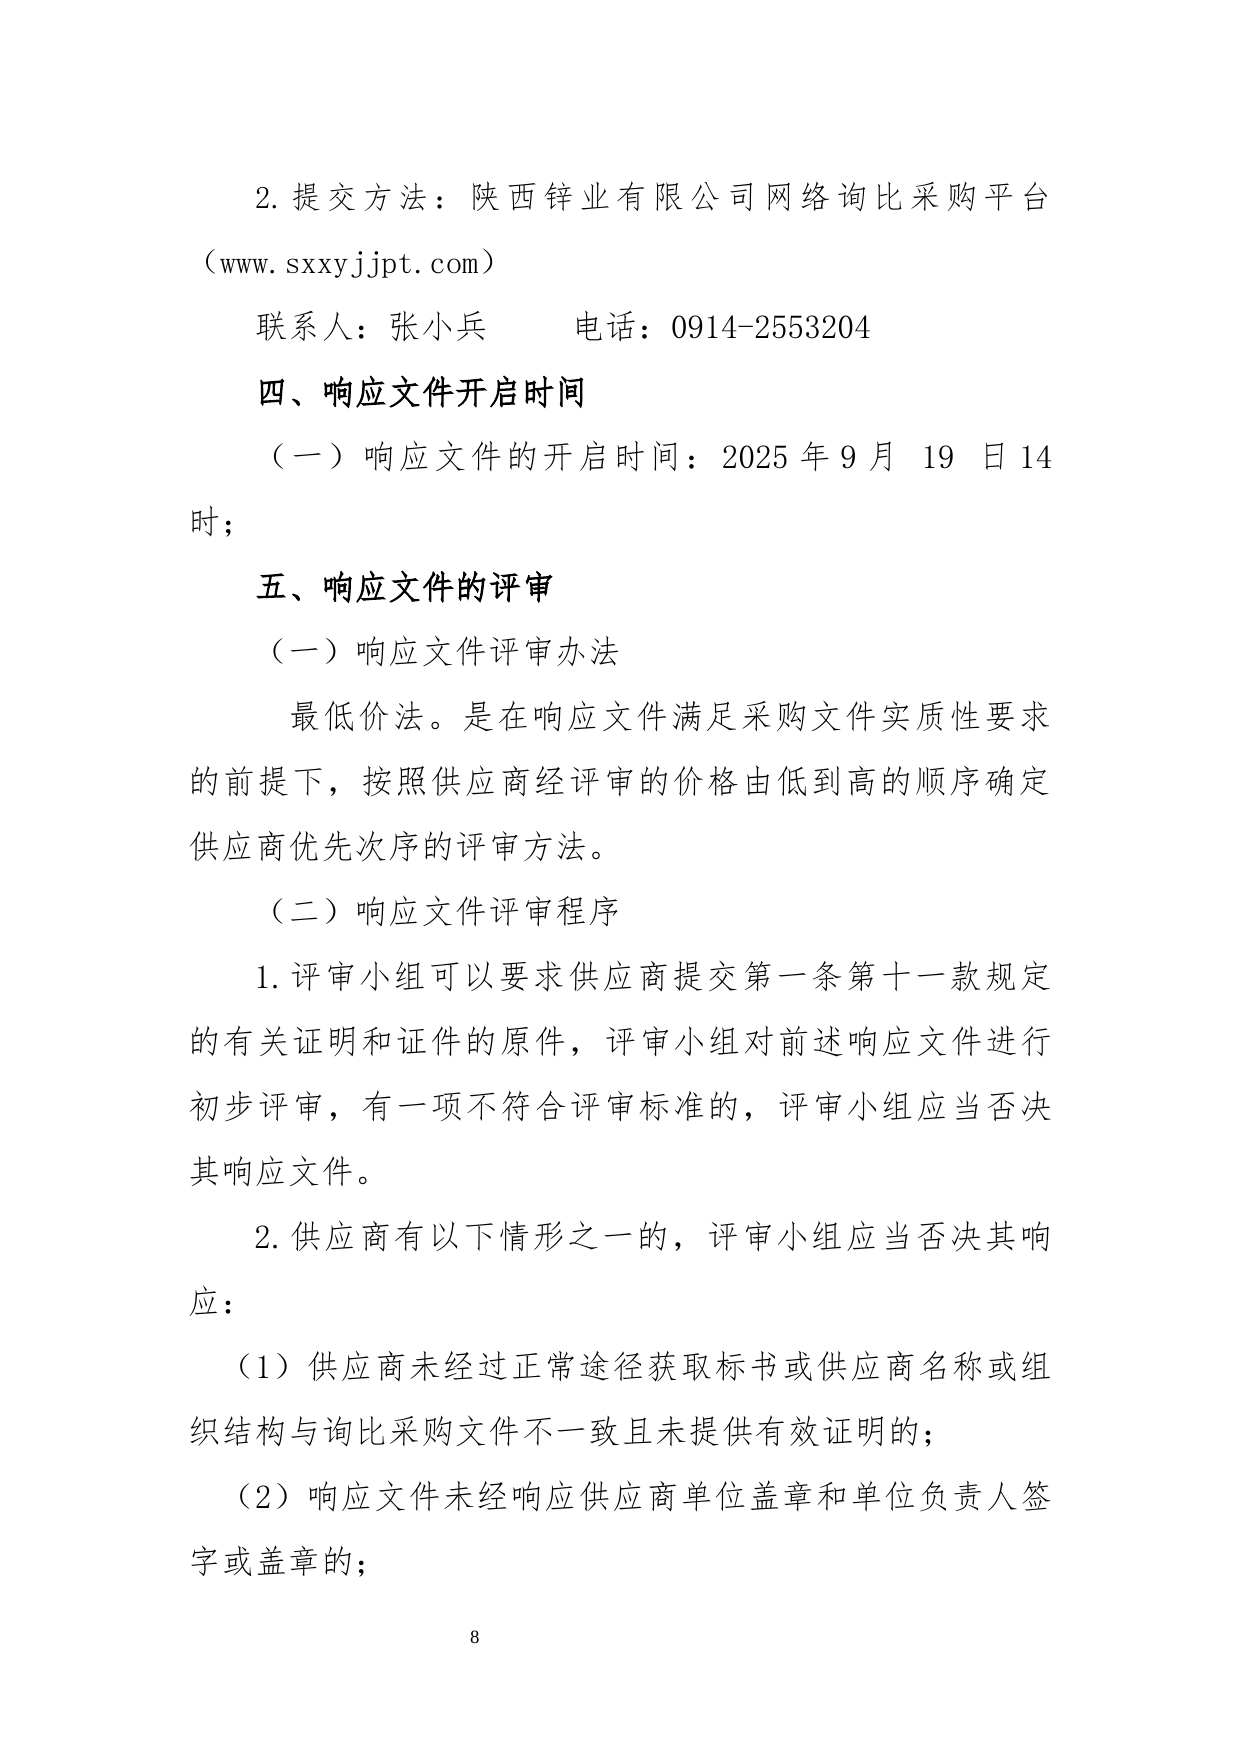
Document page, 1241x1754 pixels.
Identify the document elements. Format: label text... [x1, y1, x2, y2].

text （二）响应文件评审程序 [187, 877, 1053, 942]
subtitle 五、响应文件的评审 [187, 552, 1053, 617]
text 2.供应商有以下情形之一的，评审小组应当否决其响应： [187, 1202, 1053, 1332]
text 最低价法。是在响应文件满足采购文件实质性要求的前提下，按照供应商经评审的价格由低到高的顺序确定供应商优先次序的评审方法。 [187, 682, 1053, 877]
text （一）响应文件评审办法 [187, 617, 1053, 682]
text 1.评审小组可以要求供应商提交第一条第十一款规定的有关证明和证件的原件，评审小组对前述响应文件进行初步评审，有一项不符合评审标准的，评审小组应当否决其响应文件。 [187, 942, 1053, 1202]
text （1）供应商未经过正常途径获取标书或供应商名称或组织结构与询比采购文件不一致且未提供有效证明的； [187, 1332, 1053, 1462]
text 联系人：张小兵 电话：0914-2553204 [187, 292, 1053, 357]
text 2.提交方法：陕西锌业有限公司网络询比采购平台（www.sxxyjjpt.com） [187, 162, 1053, 292]
text （2）响应文件未经响应供应商单位盖章和单位负责人签字或盖章的； [187, 1462, 1053, 1592]
text 四、响应文件开启时间 [187, 357, 1053, 422]
text （一）响应文件的开启时间：2025年9月 19 日14 时； [187, 422, 1053, 552]
